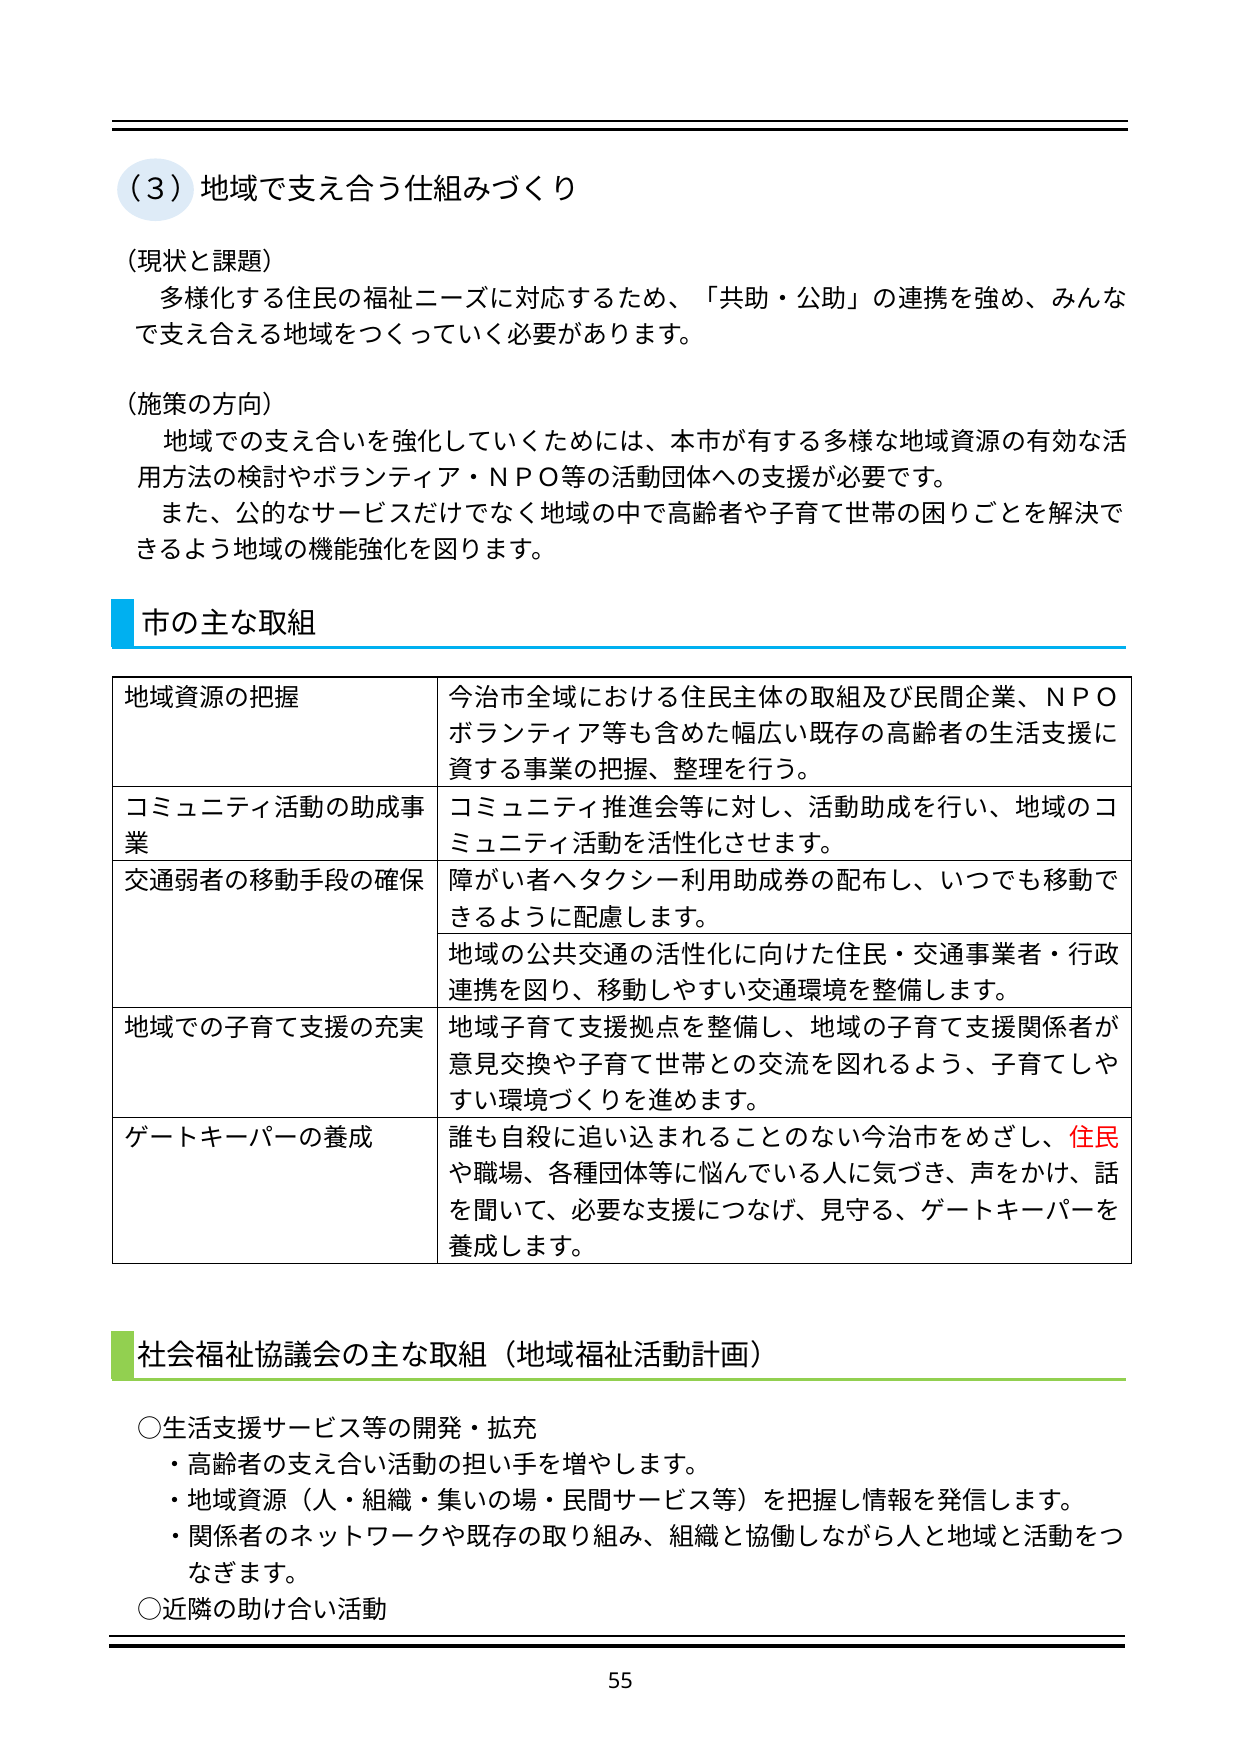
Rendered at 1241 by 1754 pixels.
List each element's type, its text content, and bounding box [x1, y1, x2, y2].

text 社会福祉協議会の主な取組（地域福祉活動計画） [134, 1332, 1128, 1374]
table_cell コミュニティ活動の助成事業 [113, 787, 437, 860]
text 多様化する住民の福祉ニーズに対応するため、「共助・公助」の連携を強め、みんなで支え合える地域をつくっていく必要があります。 [134, 278, 1128, 351]
text 地域での支え合いを強化していくためには、本市が有する多様な地域資源の有効な活用方法の検討やボランティア・ＮＰＯ等の活動団体への支援が必要です。 [112, 421, 1128, 493]
text ・関係者のネットワークや既存の取り組み、組織と協働しながら人と地域と活動をつなぎます。 [112, 1517, 1128, 1589]
table_cell 交通弱者の移動手段の確保 [113, 861, 437, 1007]
text 市の主な取組 [134, 600, 1128, 642]
text （施策の方向） [112, 385, 1128, 421]
text ○近隣の助け合い活動 [112, 1589, 1128, 1626]
table_header 今治市全域における住民主体の取組及び民間企業、ＮＰＯボランティア等も含めた幅広い既存の高齢者の生活支援に資する事業の把握、整理を行う。 [438, 678, 1131, 786]
text ・地域資源（人・組織・集いの場・民間サービス等）を把握し情報を発信します。 [112, 1481, 1128, 1517]
table_cell 地域での子育て支援の充実 [113, 1008, 437, 1117]
table_cell 障がい者へタクシー利用助成券の配布し、いつでも移動できるように配慮します。 [438, 861, 1131, 933]
text （３）地域で支え合う仕組みづくり [112, 166, 1128, 208]
table_cell 誰も自殺に追い込まれることのない今治市をめざし、住民や職場、各種団体等に悩んでいる人に気づき、声をかけ、話を聞いて、必要な支援につなげ、見守る、ゲートキーパーを養成します。 [438, 1118, 1131, 1263]
text ○生活支援サービス等の開発・拡充 [112, 1408, 1128, 1444]
text また、公的なサービスだけでなく地域の中で高齢者や子育て世帯の困りごとを解決できるよう地域の機能強化を図ります。 [134, 493, 1128, 566]
table_cell 地域の公共交通の活性化に向けた住民・交通事業者・行政連携を図り、移動しやすい交通環境を整備します。 [438, 934, 1131, 1007]
table_cell コミュニティ推進会等に対し、活動助成を行い、地域のコミュニティ活動を活性化させます。 [438, 787, 1131, 860]
table_cell ゲートキーパーの養成 [113, 1118, 437, 1263]
text ・高齢者の支え合い活動の担い手を増やします。 [112, 1444, 1128, 1481]
table_cell 地域子育て支援拠点を整備し、地域の子育て支援関係者が意見交換や子育て世帯との交流を図れるよう、子育てしやすい環境づくりを進めます。 [438, 1008, 1131, 1117]
text （現状と課題） [112, 242, 1128, 278]
table_header 地域資源の把握 [113, 678, 437, 786]
